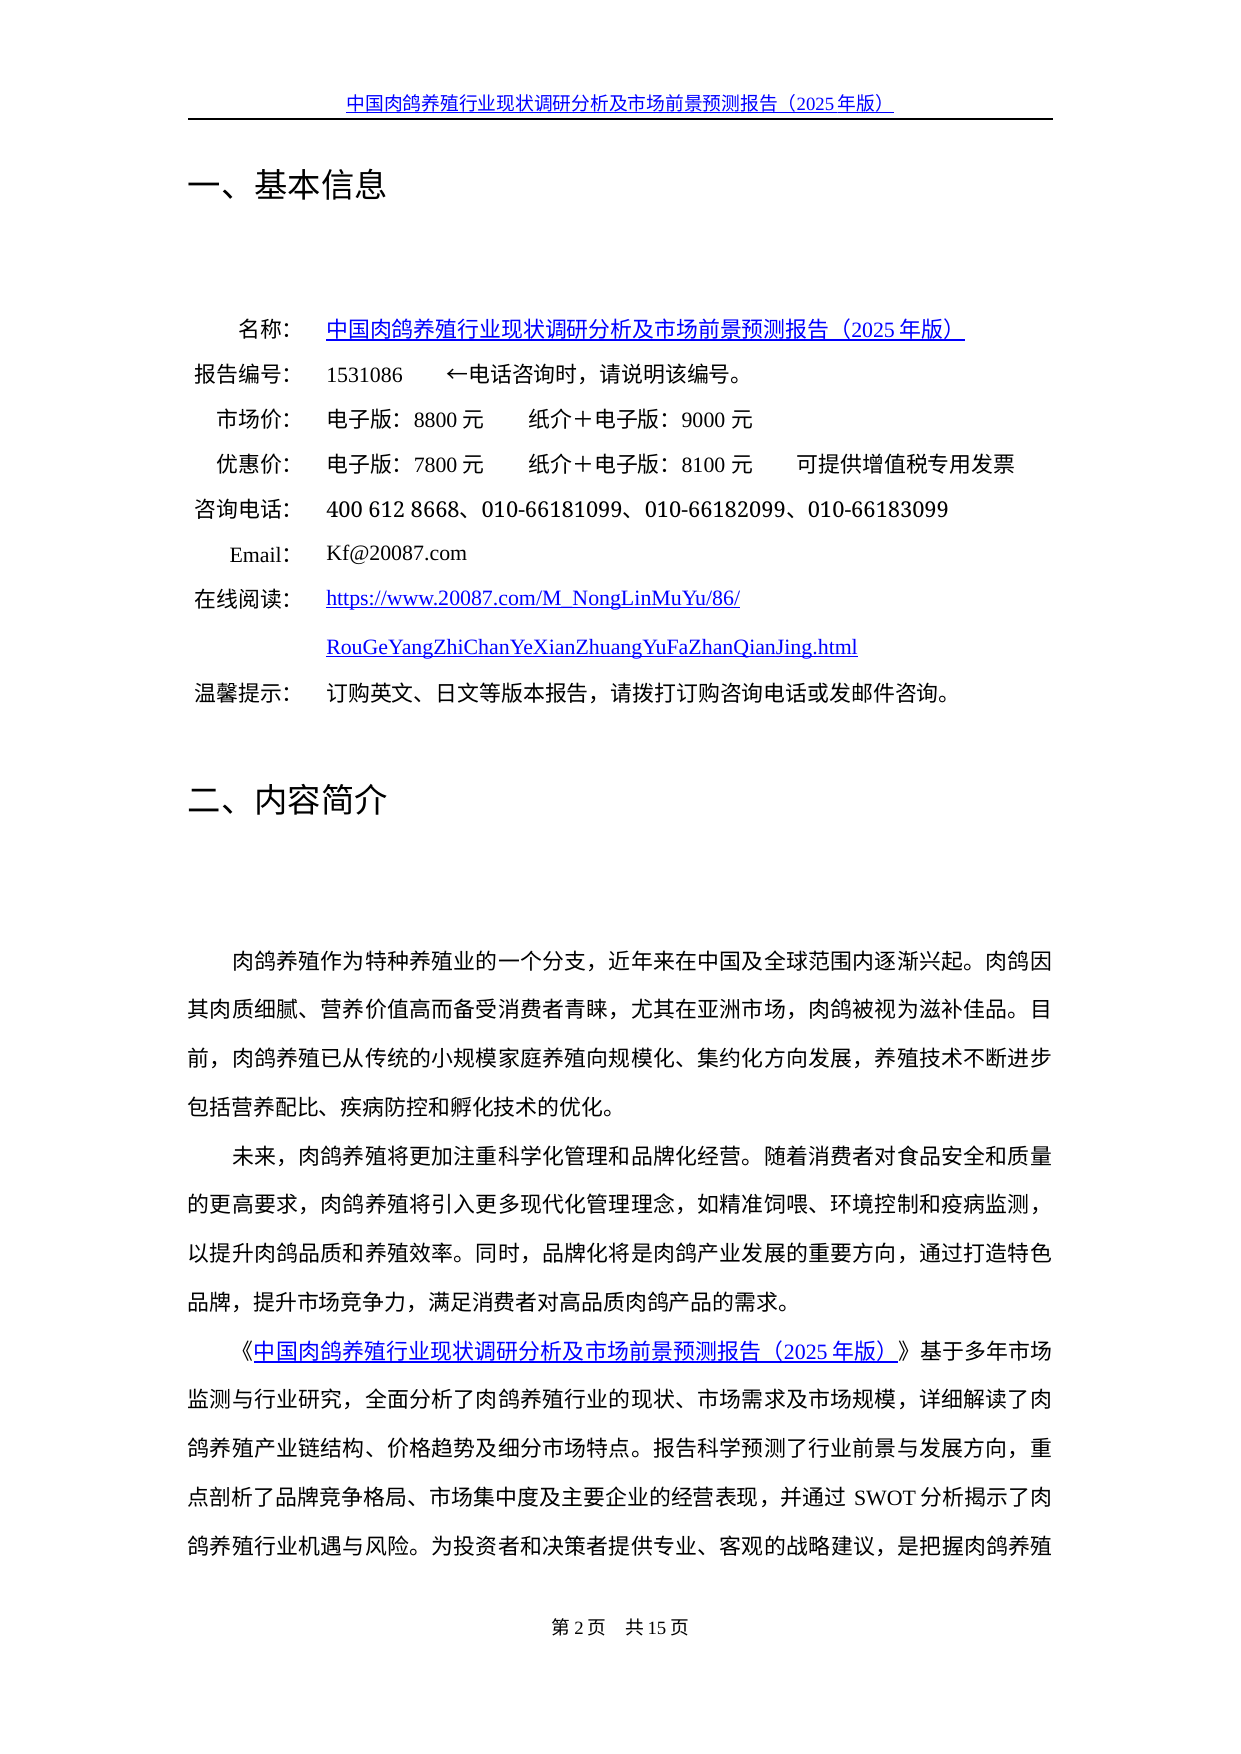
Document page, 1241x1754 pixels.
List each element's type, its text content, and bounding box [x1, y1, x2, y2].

table_header 中国肉鸽养殖行业现状调研分析及市场前景预测报告（2025年版） [315, 312, 1073, 357]
table_cell 400 612 8668、010-66181099、010-66182099、010-66183099 [315, 492, 1073, 537]
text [187, 943, 1053, 1561]
table_cell 咨询电话： [167, 492, 315, 537]
title 一、基本信息 [187, 150, 1053, 215]
table_cell 1531086 ←电话咨询时，请说明该编号。 [315, 357, 1073, 402]
table_cell 在线阅读： [167, 582, 315, 675]
table_cell 市场价： [167, 402, 315, 447]
table_cell Email： [167, 537, 315, 582]
table_cell Kf@20087.com [315, 537, 1073, 582]
table_cell 订购英文、日文等版本报告，请拨打订购咨询电话或发邮件咨询。 [315, 675, 1073, 720]
table_cell 报告编号： [167, 357, 315, 402]
table_cell 温馨提示： [167, 675, 315, 720]
table_cell 电子版：8800 元 纸介＋电子版：9000 元 [315, 402, 1073, 447]
table_cell 电子版：7800 元 纸介＋电子版：8100 元 可提供增值税专用发票 [315, 447, 1073, 492]
title 二、内容简介 [187, 766, 1053, 831]
table_header 名称： [167, 312, 315, 357]
table_cell [315, 582, 1073, 675]
table_cell 优惠价： [167, 447, 315, 492]
